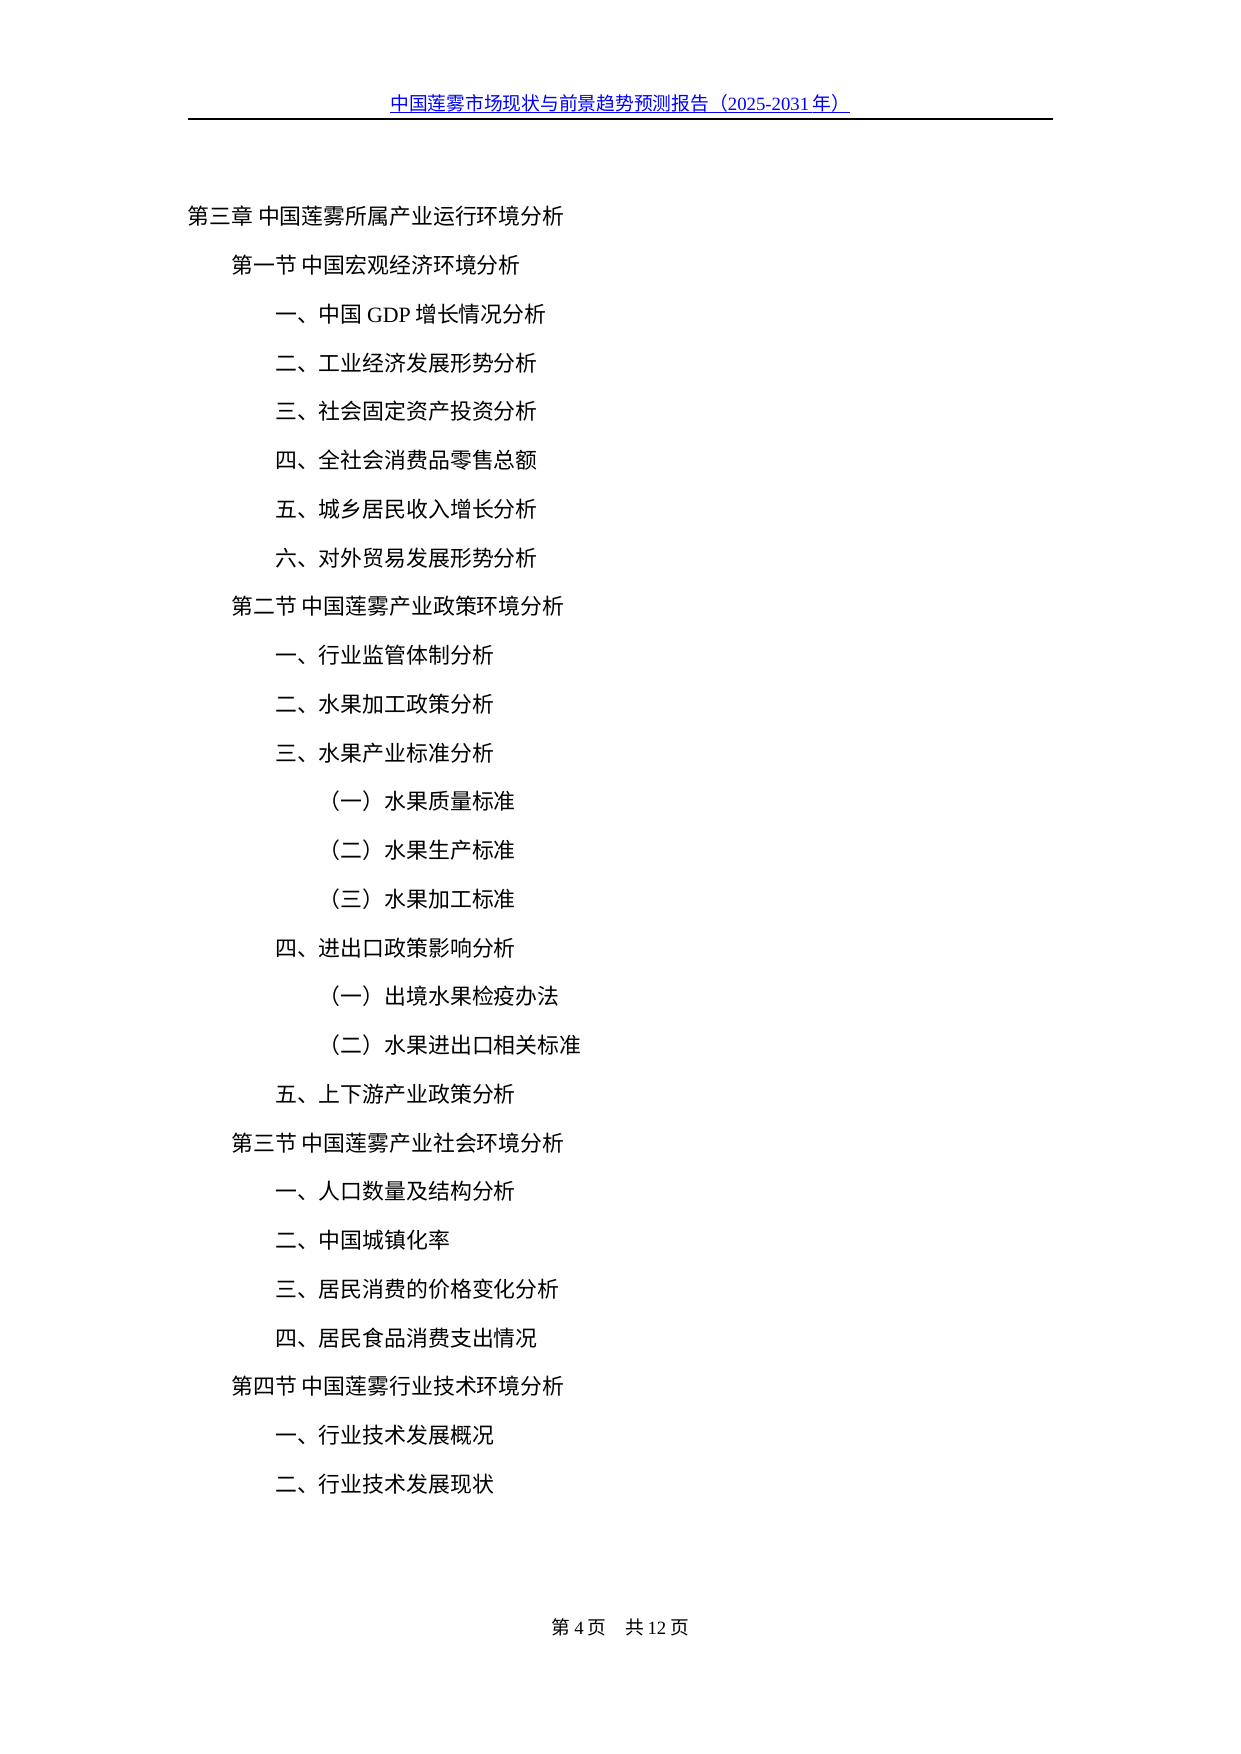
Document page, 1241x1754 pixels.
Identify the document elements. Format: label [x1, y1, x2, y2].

text [187, 150, 1053, 1499]
